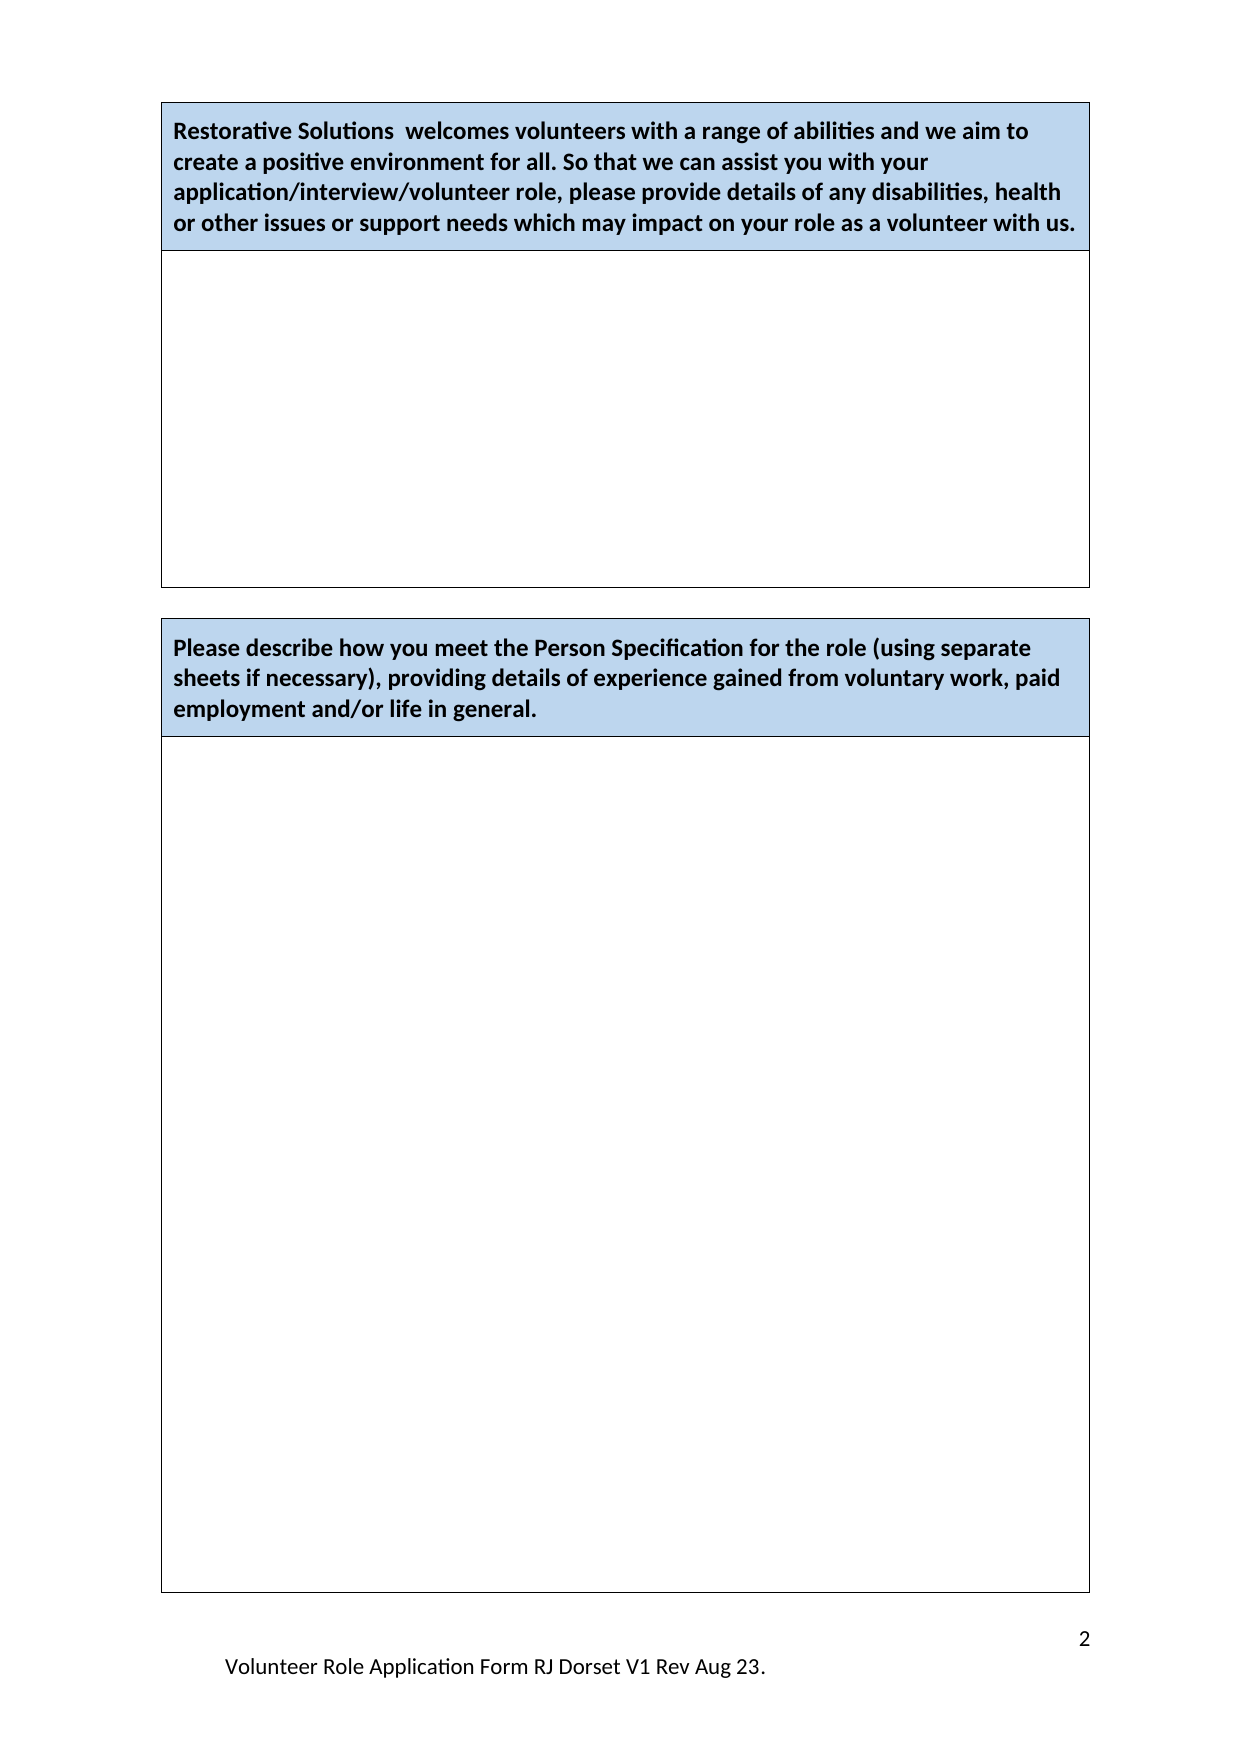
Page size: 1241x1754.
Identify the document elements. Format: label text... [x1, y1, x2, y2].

table_cell [162, 251, 1089, 587]
table_header Restorative Solutions welcomes volunteers with a range of abilities and we aim to create a positive environment for all. So that we can assist you with your application/interview/volunteer role, please provide details of any disabilities, health or other issues or support needs which may impact on your role as a volunteer with us. [162, 103, 1089, 250]
table_cell [162, 737, 1089, 1592]
table_header Please describe how you meet the Person Specification for the role (using separate sheets if necessary), providing details of experience gained from voluntary work, paid employment and/or life in general. [162, 619, 1089, 736]
